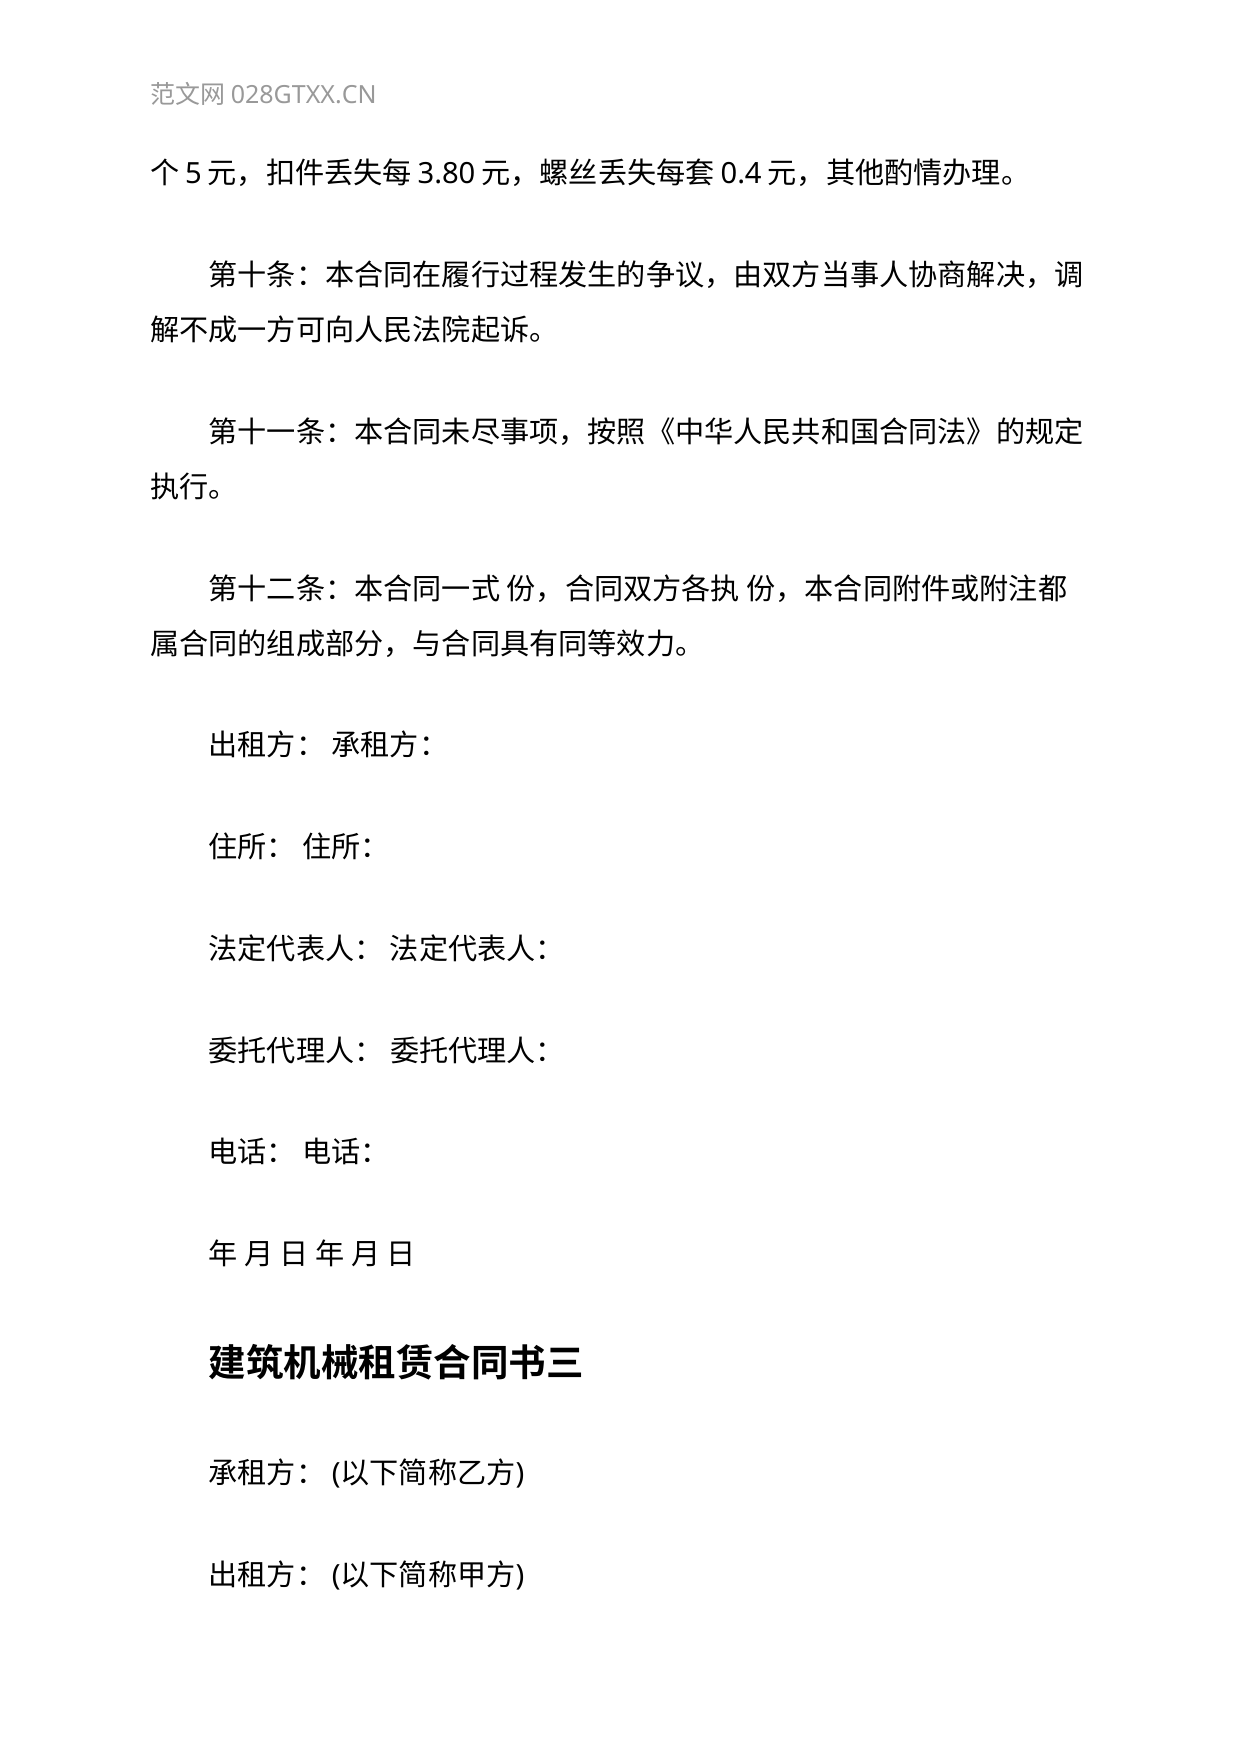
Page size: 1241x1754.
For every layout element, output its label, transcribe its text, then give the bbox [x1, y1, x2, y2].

text 出租方： 承租方： [150, 722, 1090, 764]
text 委托代理人： 委托代理人： [150, 1027, 1090, 1069]
text 第十一条：本合同未尽事项，按照《中华人民共和国合同法》的规定执行。 [150, 409, 1090, 506]
text 建筑机械租赁合同书三 [150, 1333, 1090, 1387]
text 电话： 电话： [150, 1129, 1090, 1171]
text 出租方： (以下简称甲方) [150, 1552, 1090, 1594]
text 第十二条：本合同一式 份，合同双方各执 份，本合同附件或附注都属合同的组成部分，与合同具有同等效力。 [150, 565, 1090, 662]
text 年 月 日 年 月 日 [150, 1231, 1090, 1273]
text 承租方： (以下简称乙方) [150, 1450, 1090, 1492]
text 住所： 住所： [150, 824, 1090, 866]
text 第十条：本合同在履行过程发生的争议，由双方当事人协商解决，调解不成一方可向人民法院起诉。 [150, 252, 1090, 349]
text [150, 150, 1090, 192]
text 法定代表人： 法定代表人： [150, 926, 1090, 968]
